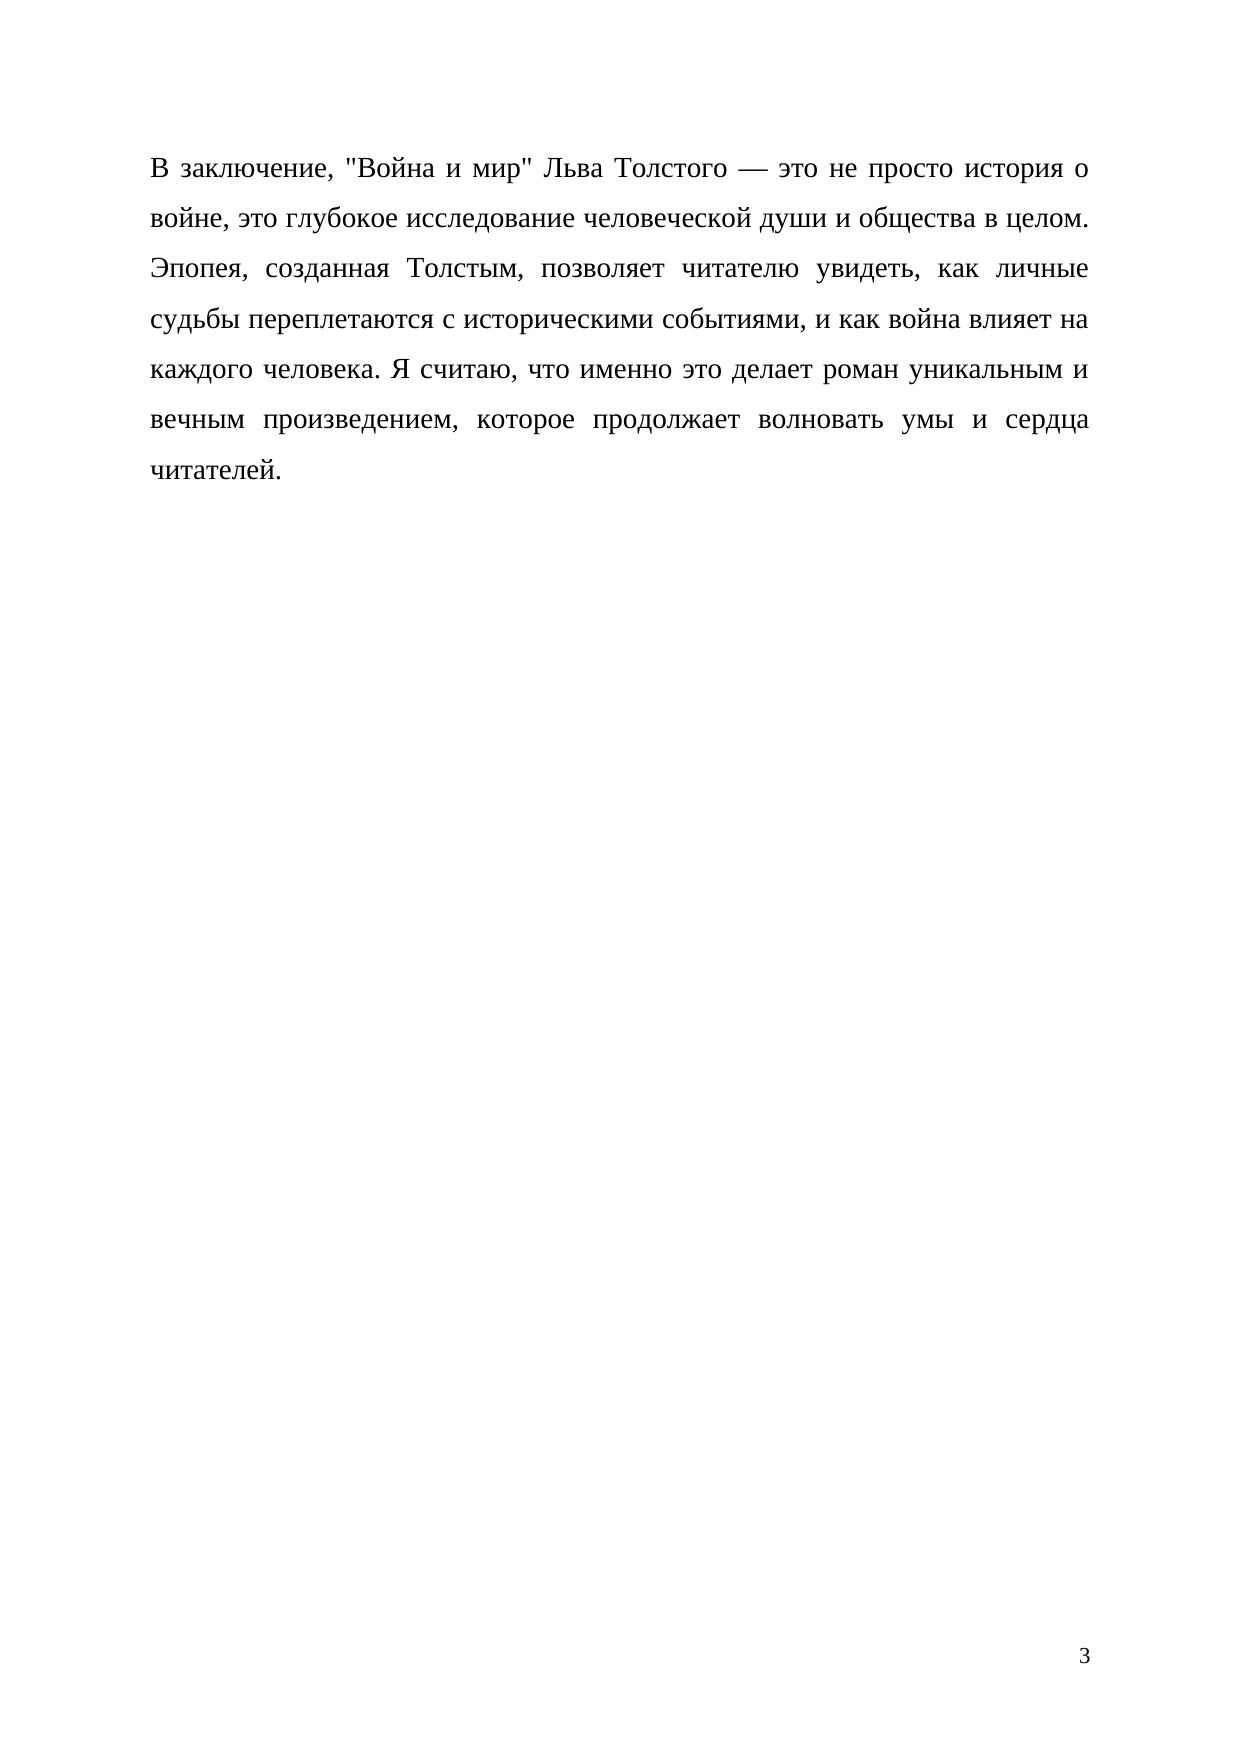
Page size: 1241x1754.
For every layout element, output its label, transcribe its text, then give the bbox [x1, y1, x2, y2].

text В заключение, "Война и мир" Льва Толстого — это не просто история о войне, это глубокое исследование человеческой души и общества в целом. Эпопея, созданная Толстым, позволяет читателю увидеть, как личные судьбы переплетаются с историческими событиями, и как война влияет на каждого человека. Я считаю, что именно это делает роман уникальным и вечным произведением, которое продолжает волновать умы и сердца читателей. [150, 150, 1090, 485]
